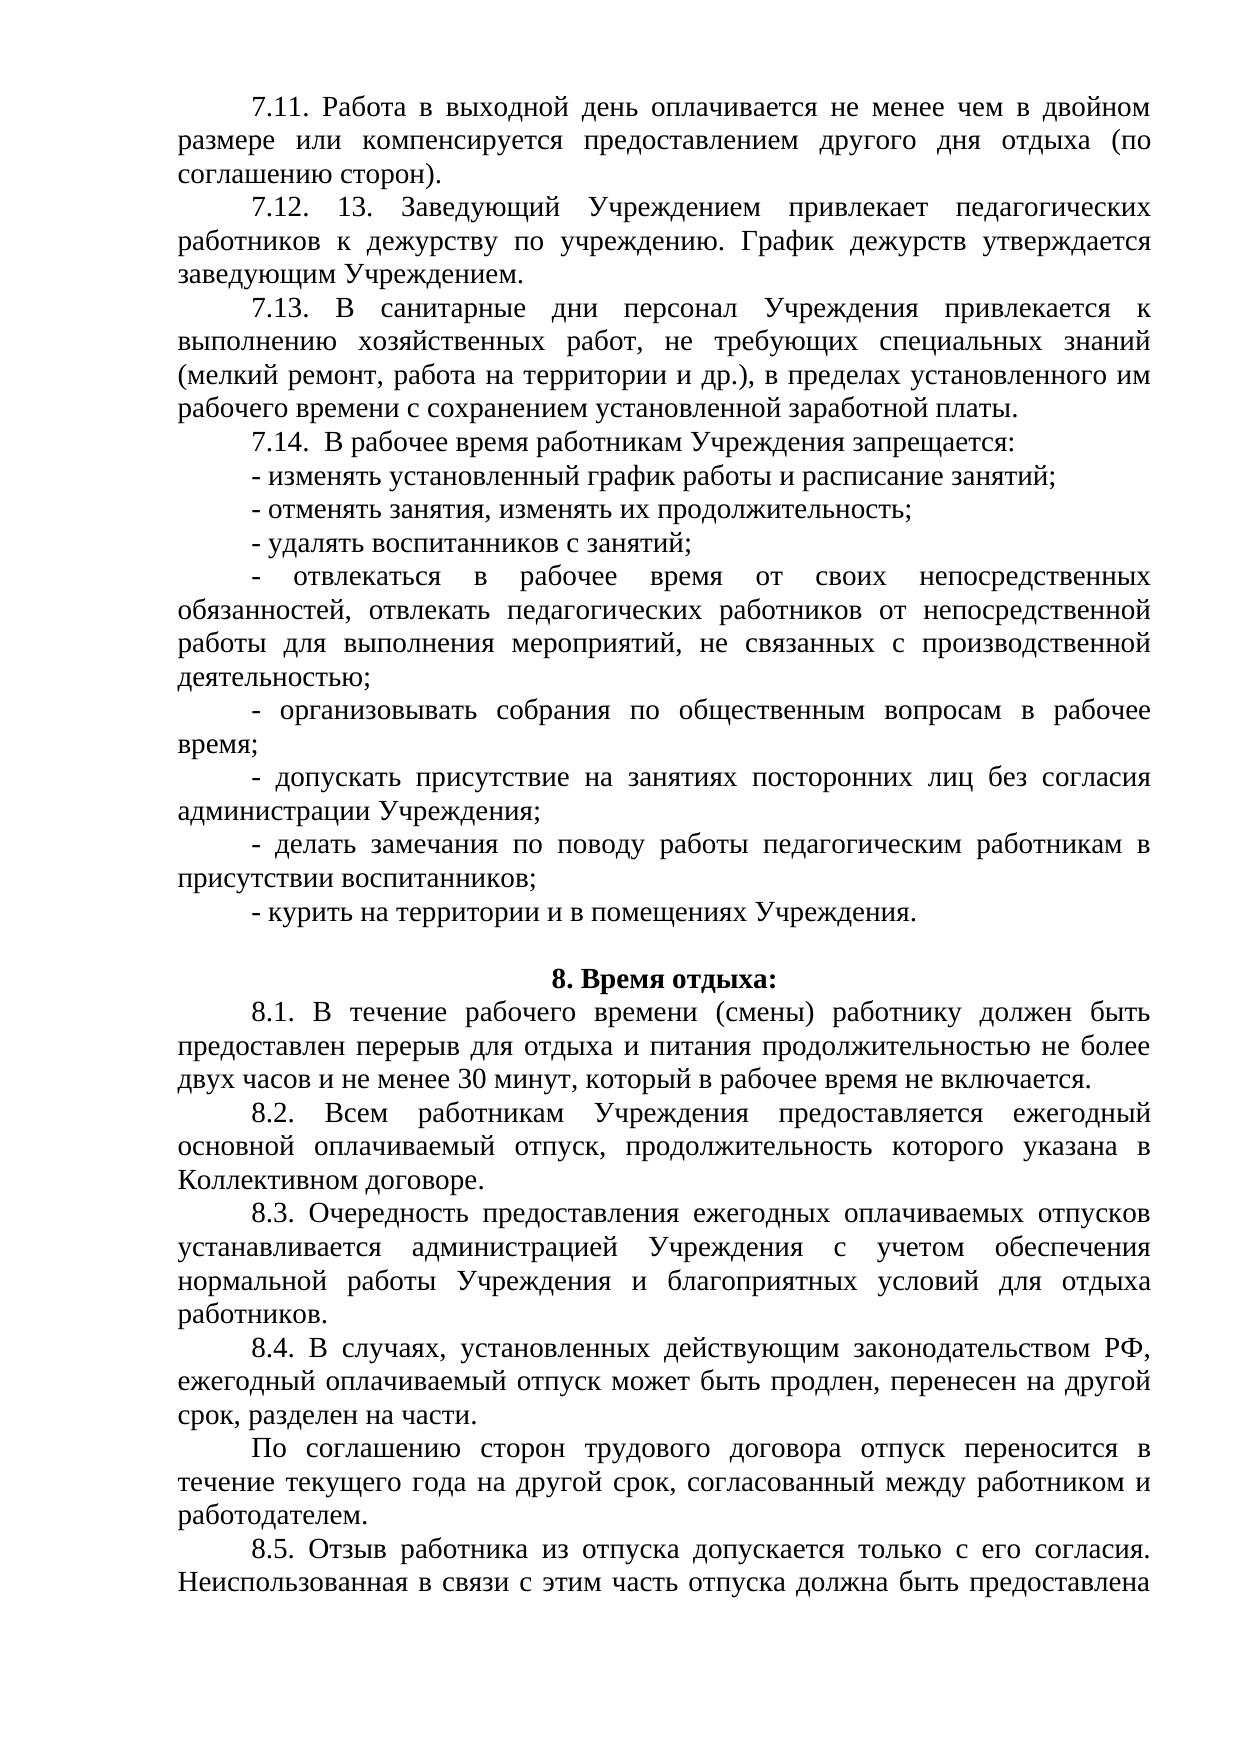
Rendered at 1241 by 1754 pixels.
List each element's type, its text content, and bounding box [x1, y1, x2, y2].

text 7.12. 13. Заведующий Учреждением привлекает педагогических работников к дежурству по учреждению. График дежурств утверждается заведующим Учреждением. [177, 189, 1152, 290]
text - удалять воспитанников с занятий; [177, 525, 1152, 558]
text 7.14. В рабочее время работникам Учреждения запрещается: [177, 424, 1152, 458]
text 7.11. Работа в выходной день оплачивается не менее чем в двойном размере или компенсируется предоставлением другого дня отдыха (по соглашению сторон). [177, 89, 1152, 189]
text 8.4. В случаях, установленных действующим законодательством РФ, ежегодный оплачиваемый отпуск может быть продлен, перенесен на другой срок, разделен на части. [177, 1330, 1152, 1430]
text 7.13. В санитарные дни персонал Учреждения привлекается к выполнению хозяйственных работ, не требующих специальных знаний (мелкий ремонт, работа на территории и др.), в пределах установленного им рабочего времени с сохранением установленной заработной платы. [177, 290, 1152, 424]
text 8.2. Всем работникам Учреждения предоставляется ежегодный основной оплачиваемый отпуск, продолжительность которого указана в Коллективном договоре. [177, 1095, 1152, 1196]
text 8.3. Очередность предоставления ежегодных оплачиваемых отпусков устанавливается администрацией Учреждения с учетом обеспечения нормальной работы Учреждения и благоприятных условий для отдыха работников. [177, 1196, 1152, 1330]
text 8.1. В течение рабочего времени (смены) работнику должен быть предоставлен перерыв для отдыха и питания продолжительностью не более двух часов и не менее 30 минут, который в рабочее время не включается. [177, 994, 1152, 1095]
text По соглашению сторон трудового договора отпуск переносится в течение текущего года на другой срок, согласованный между работником и работодателем. [177, 1430, 1152, 1531]
text - отменять занятия, изменять их продолжительность; [177, 491, 1152, 525]
text - допускать присутствие на занятиях посторонних лиц без согласия администрации Учреждения; [177, 759, 1152, 827]
text - делать замечания по поводу работы педагогическим работникам в присутствии воспитанников; [177, 827, 1152, 894]
text - изменять установленный график работы и расписание занятий; [177, 458, 1152, 491]
text - курить на территории и в помещениях Учреждения. [177, 894, 1152, 927]
text - отвлекаться в рабочее время от своих непосредственных обязанностей, отвлекать педагогических работников от непосредственной работы для выполнения мероприятий, не связанных с производственной деятельностью; [177, 558, 1152, 692]
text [177, 1531, 1152, 1598]
text - организовывать собрания по общественным вопросам в рабочее время; [177, 692, 1152, 759]
text 8. Время отдыха: [177, 961, 1152, 994]
